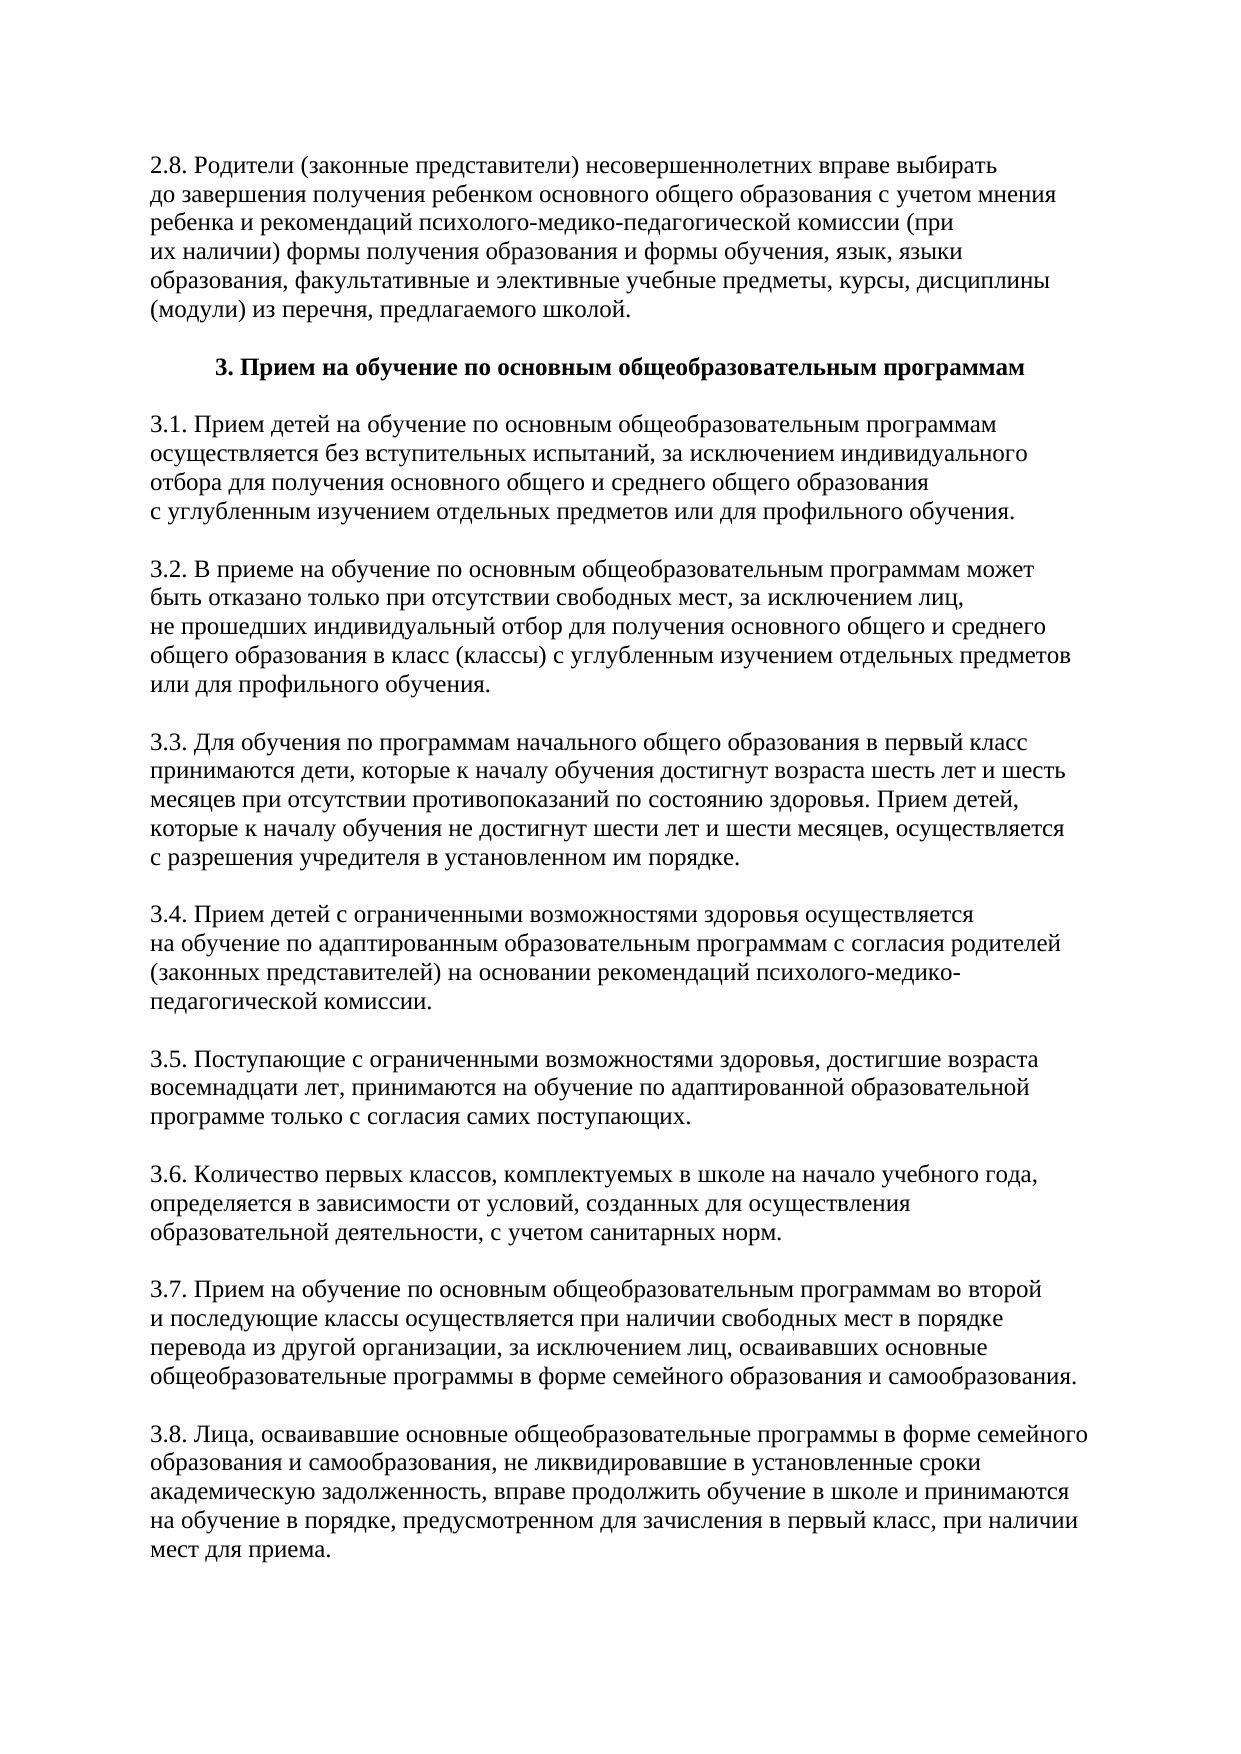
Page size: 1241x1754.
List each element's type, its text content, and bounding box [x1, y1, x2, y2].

text 3.2. В приеме на обучение по основным общеобразовательным программам может быть отказано только при отсутствии свободных мест, за исключением лиц, не прошедших индивидуальный отбор для получения основного общего и среднего общего образования в класс (классы) с углубленным изучением отдельных предметов или для профильного обучения. [150, 612, 1090, 755]
text 3.3. Для обучения по программам начального общего образования в первый класс принимаются дети, которые к началу обучения достигнут возраста шесть лет и шесть месяцев при отсутствии противопоказаний по состоянию здоровья. Прием детей, которые к началу обучения не достигнут шести лет и шести месяцев, осуществляется с разрешения учредителя в установленном им порядке. [150, 784, 1090, 928]
text 3.7. Прием на обучение по основным общеобразовательным программам во второй и последующие классы осуществляется при наличии свободных мест в порядке перевода из другой организации, за исключением лиц, осваивавших основные общеобразовательные программы в форме семейного образования и самообразования. [150, 1332, 1090, 1447]
text 3. Прием на обучение по основным общеобразовательным программам [150, 409, 1090, 438]
text 3.4. Прием детей с ограниченными возможностями здоровья осуществляется на обучение по адаптированным образовательным программам с согласия родителей (законных представителей) на основании рекомендаций психолого-медико-педагогической комиссии. [150, 957, 1090, 1072]
text 2.8. Родители (законные представители) несовершеннолетних вправе выбирать до завершения получения ребенком основного общего образования с учетом мнения ребенка и рекомендаций психолого-медико-педагогической комиссии (при их наличии) формы получения образования и формы обучения, язык, языки образования, факультативные и элективные учебные предметы, курсы, дисциплины (модули) из перечня, предлагаемого школой. [150, 208, 1090, 380]
text 3.5. Поступающие с ограниченными возможностями здоровья, достигшие возраста восемнадцати лет, принимаются на обучение по адаптированной образовательной программе только с согласия самих поступающих. [150, 1102, 1090, 1188]
list дополнительная информация по текущему приему. [194, 150, 1071, 179]
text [150, 1477, 1090, 1563]
text 3.1. Прием детей на обучение по основным общеобразовательным программам осуществляется без вступительных испытаний, за исключением индивидуального отбора для получения основного общего и среднего общего образования с углубленным изучением отдельных предметов или для профильного обучения. [150, 467, 1090, 582]
text 3.6. Количество первых классов, комплектуемых в школе на начало учебного года, определяется в зависимости от условий, созданных для осуществления образовательной деятельности, с учетом санитарных норм. [150, 1217, 1090, 1303]
